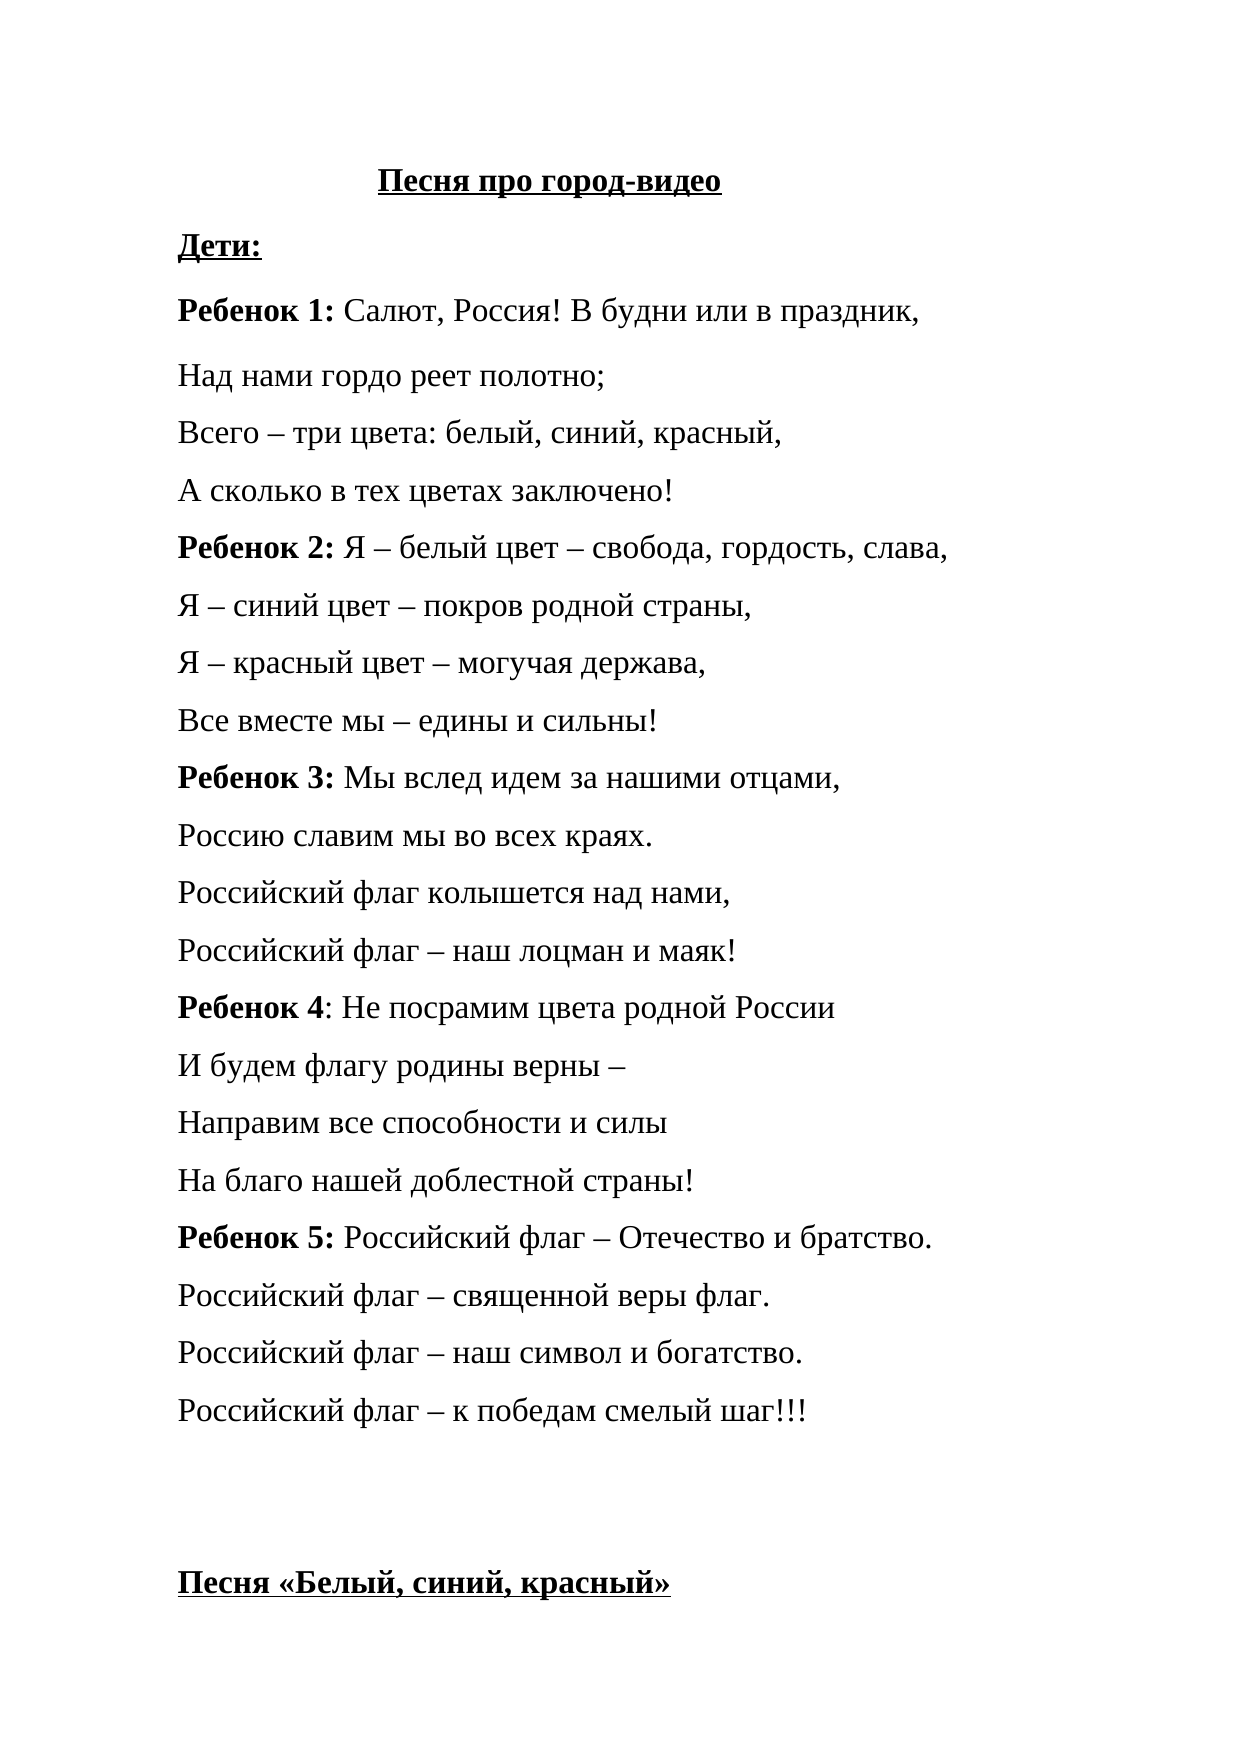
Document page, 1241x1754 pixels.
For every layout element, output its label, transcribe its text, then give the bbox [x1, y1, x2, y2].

text Я – красный цвет – могучая держава, [177, 642, 1152, 681]
text Ребенок 5: Российский флаг – Отечество и братство. [177, 1217, 1152, 1256]
text Дети: [177, 225, 1152, 263]
text Российский флаг – наш символ и богатство. [177, 1332, 1152, 1371]
text На благо нашей доблестной страны! [177, 1160, 1152, 1198]
text Российский флаг – к победам смелый шаг!!! [177, 1390, 1152, 1428]
text Все вместе мы – едины и сильны! [177, 700, 1152, 738]
text Я – синий цвет – покров родной страны, [177, 585, 1152, 623]
text Направим все способности и силы [177, 1102, 1152, 1141]
text Ребенок 2: Я – белый цвет – свобода, гордость, слава, [177, 527, 1152, 566]
text Ребенок 4: Не посрамим цвета родной России [177, 987, 1152, 1026]
text Российский флаг – священной веры флаг. [177, 1275, 1152, 1313]
text Российский флаг колышется над нами, [177, 872, 1152, 911]
text Россию славим мы во всех краях. [177, 815, 1152, 853]
text Песня «Белый, синий, красный» [177, 1562, 1152, 1601]
text И будем флагу родины верны – [177, 1045, 1152, 1083]
text А сколько в тех цветах заключено! [177, 470, 1152, 508]
text Ребенок 3: Мы вслед идем за нашими отцами, [177, 757, 1152, 796]
text Всего – три цвета: белый, синий, красный, [177, 412, 1152, 451]
text Ребенок 1: Салют, Россия! В будни или в праздник, [177, 290, 1152, 328]
text Песня про город-видео [177, 160, 1152, 198]
text Над нами гордо реет полотно; [177, 355, 1152, 393]
text Российский флаг – наш лоцман и маяк! [177, 930, 1152, 968]
